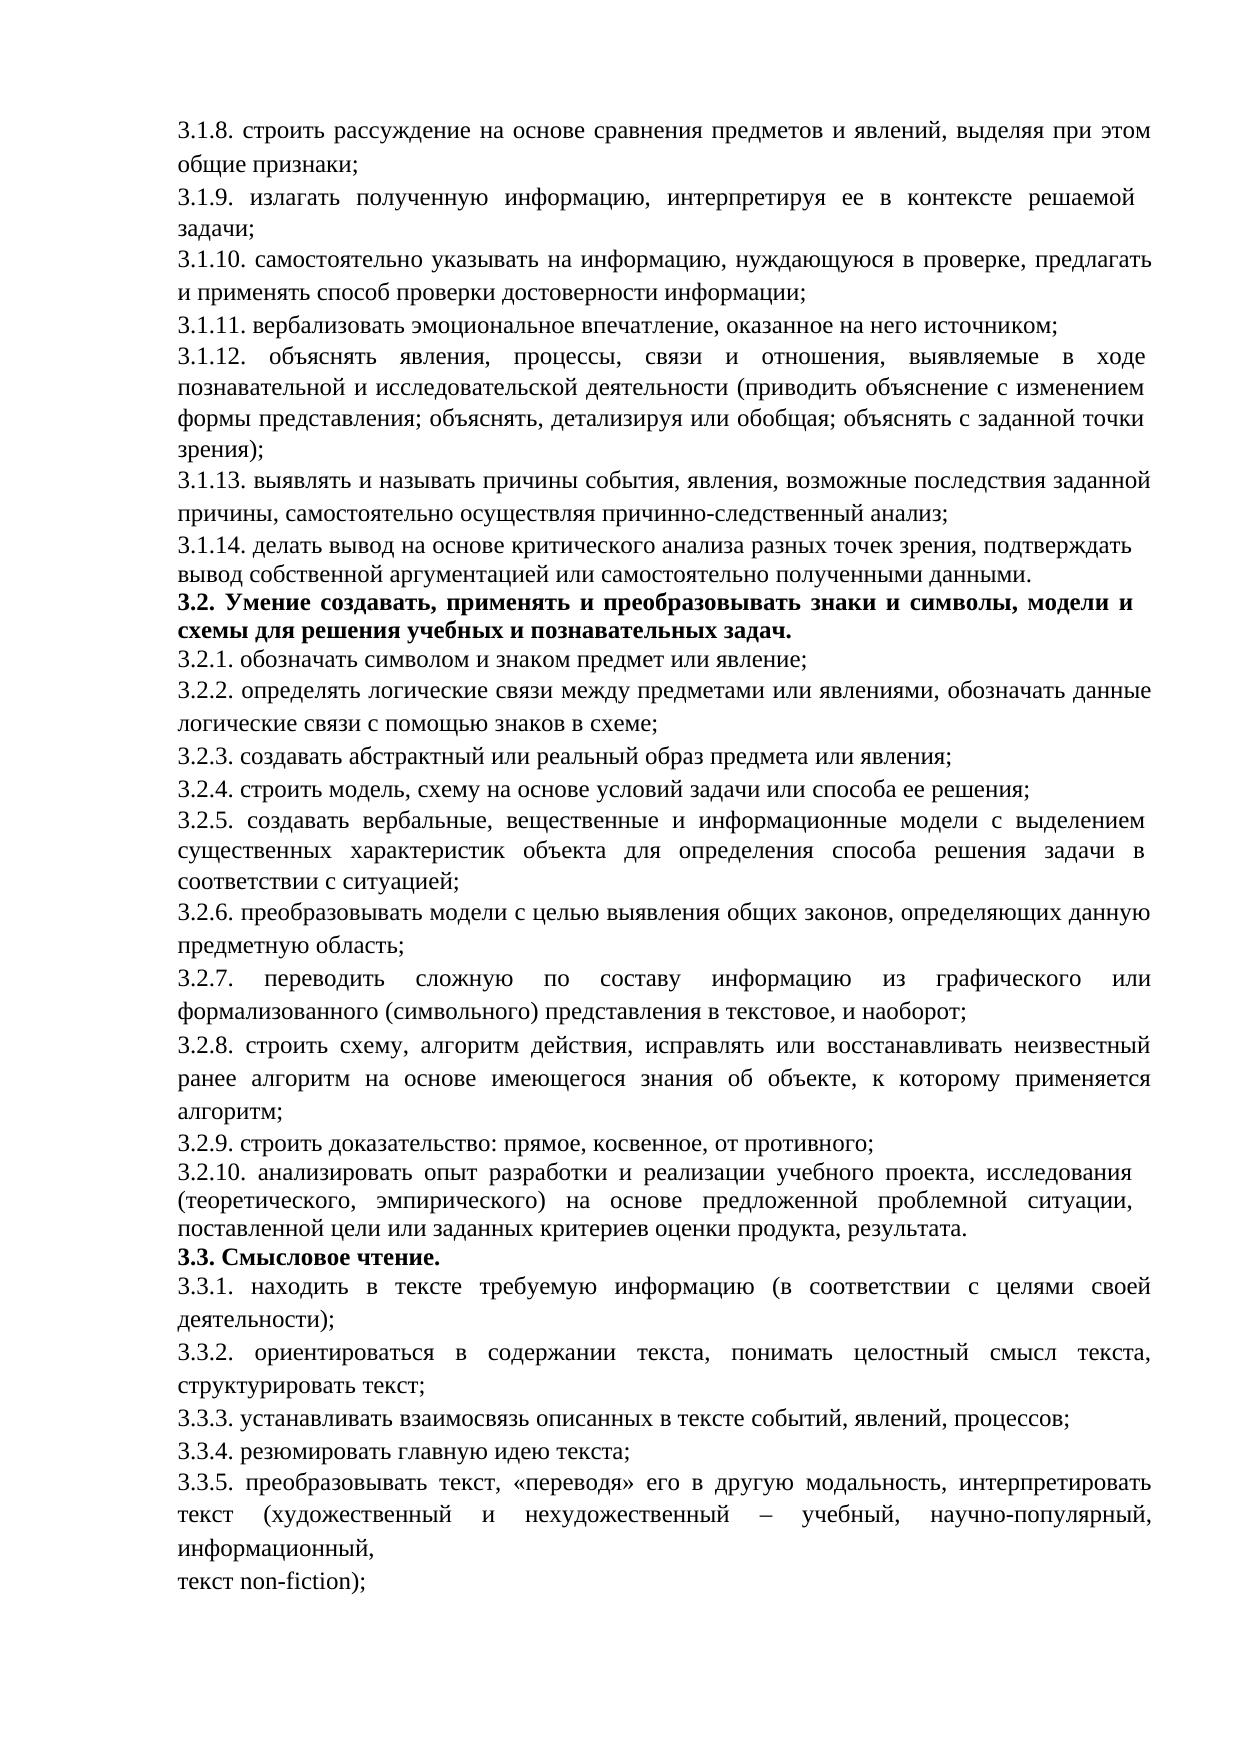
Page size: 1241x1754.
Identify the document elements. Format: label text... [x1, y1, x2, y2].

list ориентироваться в содержании текста, понимать целостный смысл текста, структурировать текст; [177, 1337, 1151, 1399]
list обозначать символом и знаком предмет или явление; [177, 644, 1228, 673]
list преобразовывать текст, «переводя» его в другую модальность, интерпретировать текст (художественный и нехудожественный – учебный, научно-популярный, информационный, [177, 1467, 1152, 1561]
list определять логические связи между предметами или явлениями, обозначать данные логические связи с помощью знаков в схеме; [177, 675, 1152, 737]
list вербализовать эмоциональное впечатление, оказанное на него источником; [177, 311, 1228, 339]
list самостоятельно указывать на информацию, нуждающуюся в проверке, предлагать и применять способ проверки достоверности информации; [177, 244, 1152, 306]
list создавать вербальные, вещественные и информационные модели с выделением существенных характеристик объекта для определения способа решения задачи в соответствии с ситуацией; [177, 805, 1145, 895]
list анализировать опыт разработки и реализации учебного проекта, исследования (теоретического, эмпирического) на основе предложенной проблемной ситуации, поставленной цели или заданных критериев оценки продукта, результата. [177, 1157, 1133, 1242]
list устанавливать взаимосвязь описанных в тексте событий, явлений, процессов; [177, 1403, 1228, 1432]
text текст non-fiction); [177, 1566, 1228, 1595]
list объяснять явления, процессы, связи и отношения, выявляемые в ходе познавательной и исследовательской деятельности (приводить объяснение с изменением формы представления; объяснять, детализируя или обобщая; объяснять с заданной точки зрения); [177, 341, 1145, 463]
list переводить сложную по составу информацию из графического или формализованного (символьного) представления в текстовое, и наоборот; [177, 963, 1151, 1025]
subtitle Умение создавать, применять и преобразовывать знаки и символы, модели и схемы для решения учебных и познавательных задач. [177, 588, 1133, 644]
list излагать полученную информацию, интерпретируя ее в контексте решаемой задачи; [177, 182, 1135, 242]
list создавать абстрактный или реальный образ предмета или явления; [177, 741, 1228, 770]
list выявлять и называть причины события, явления, возможные последствия заданной причины, самостоятельно осуществляя причинно-следственный анализ; [177, 465, 1151, 527]
list строить модель, схему на основе условий задачи или способа ее решения; [177, 774, 1228, 803]
list делать вывод на основе критического анализа разных точек зрения, подтверждать вывод собственной аргументацией или самостоятельно полученными данными. [177, 531, 1132, 588]
subtitle Смысловое чтение. [177, 1242, 1228, 1271]
list находить в тексте требуемую информацию (в соответствии с целями своей деятельности); [177, 1271, 1151, 1332]
list резюмировать главную идею текста; [177, 1436, 1228, 1464]
list преобразовывать модели с целью выявления общих законов, определяющих данную предметную область; [177, 897, 1152, 959]
list строить схему, алгоритм действия, исправлять или восстанавливать неизвестный ранее алгоритм на основе имеющегося знания об объекте, к которому применяется алгоритм; [177, 1030, 1151, 1124]
list строить доказательство: прямое, косвенное, от противного; [177, 1129, 1228, 1157]
list строить рассуждение на основе сравнения предметов и явлений, выделяя при этом общие признаки; [177, 115, 1152, 177]
